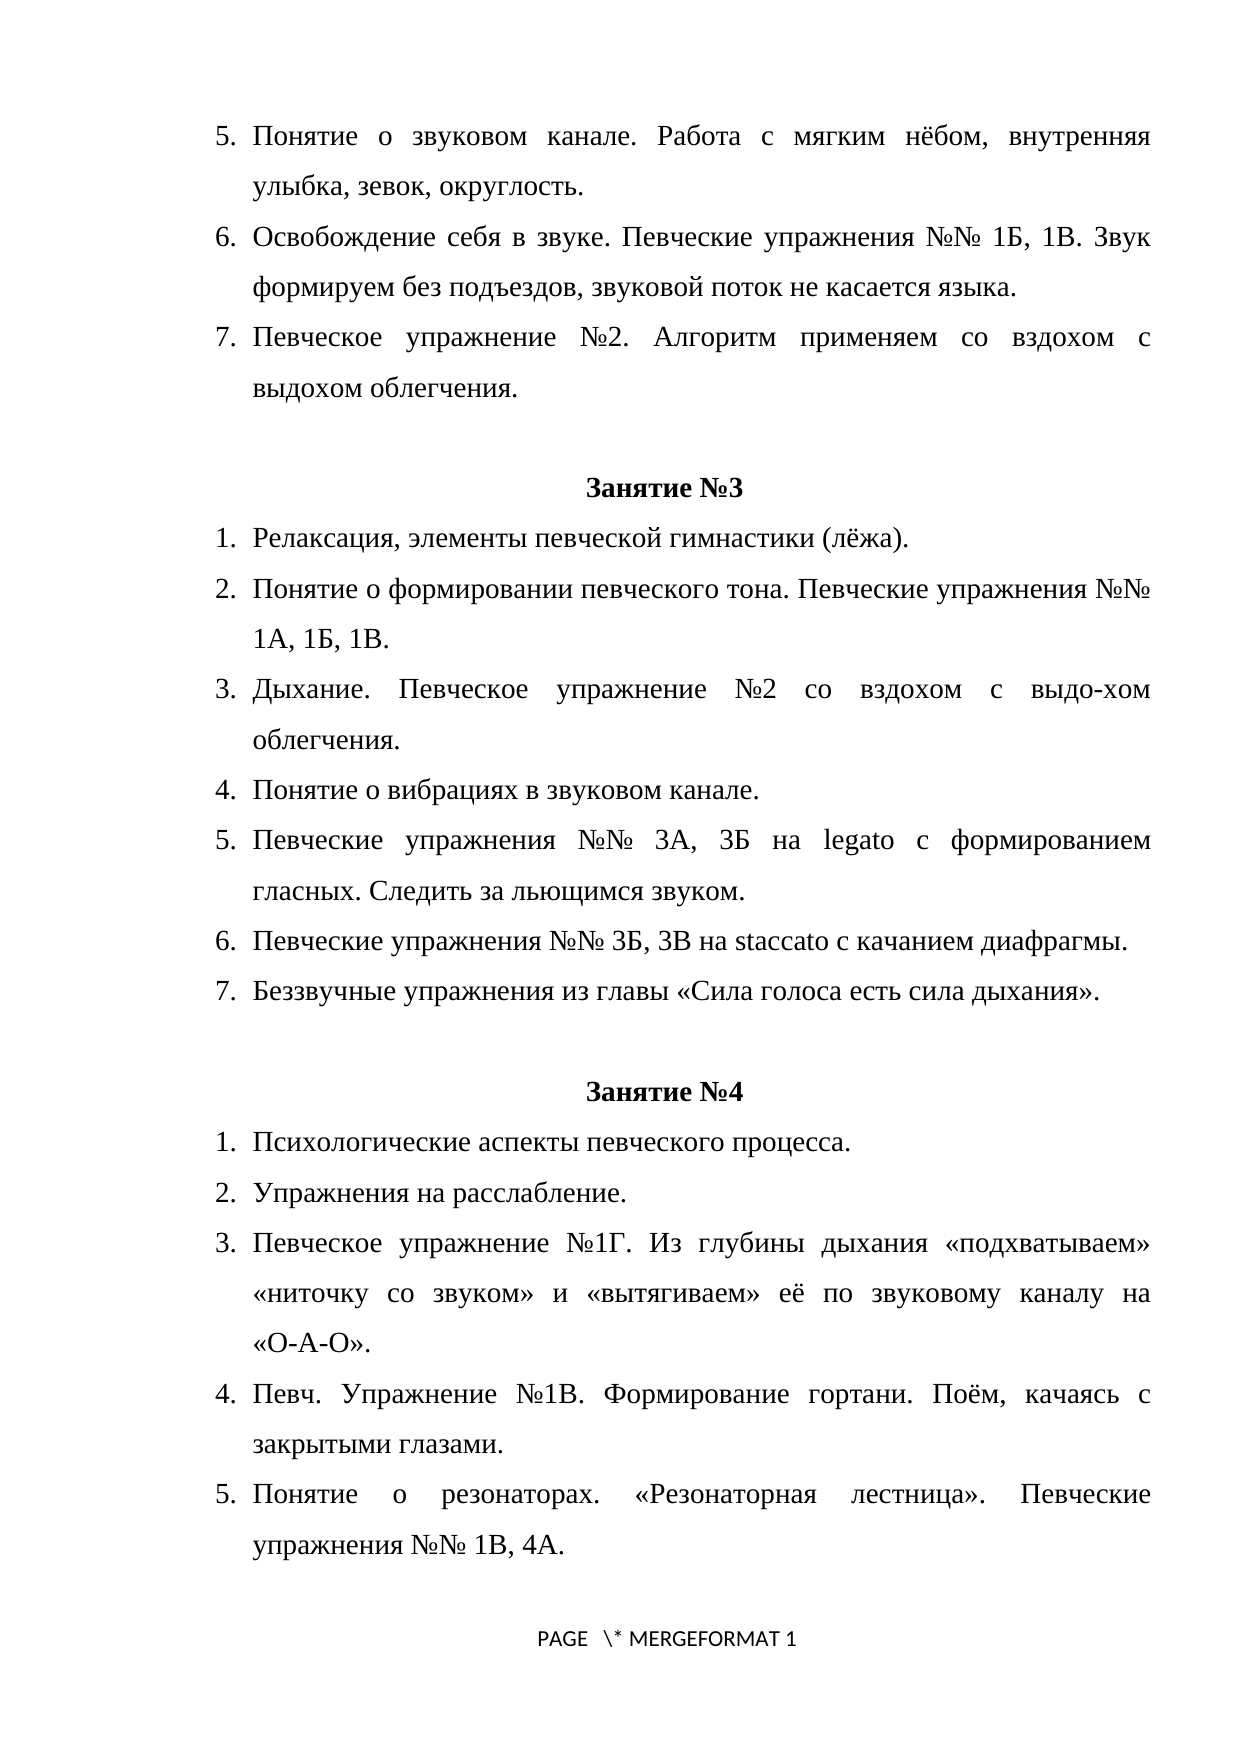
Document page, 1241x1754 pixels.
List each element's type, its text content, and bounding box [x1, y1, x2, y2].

list Певч. Упражнение №1В. Формирование гортани. Поём, качаясь с закрытыми глазами. [215, 1376, 1152, 1460]
list Релаксация, элементы певческой гимнастики (лёжа). [215, 521, 1152, 554]
list Психологические аспекты певческого процесса. [215, 1124, 1152, 1158]
list Понятие о формировании певческого тона. Певческие упражнения №№ 1А, 1Б, 1В. [215, 571, 1152, 655]
text Занятие №3 [177, 470, 1152, 504]
list Певческое упражнение №2. Алгоритм применяем со вздохом с выдохом облегчения. [215, 319, 1152, 403]
list Певческие упражнения №№ 3А, 3Б на legato с формированием гласных. Следить за льющимся звуком. [215, 822, 1152, 906]
list Певческое упражнение №1Г. Из глубины дыхания «подхватываем» «ниточку со звуком» и «вытягиваем» её по звуковому каналу на «О-А-О». [215, 1225, 1152, 1359]
list Певческие упражнения №№ 3Б, 3В на staccato с качанием диафрагмы. [215, 923, 1152, 957]
list Дыхание. Певческое упражнение №2 со вздохом с выдо-хом облегчения. [215, 672, 1152, 755]
list Понятие о звуковом канале. Работа с мягким нёбом, внутренняя улыбка, зевок, округлость. [215, 118, 1152, 202]
list Понятие о вибрациях в звуковом канале. [215, 772, 1152, 806]
list Понятие о резонаторах. «Резонаторная лестница». Певческие упражнения №№ 1В, 4А. [215, 1477, 1152, 1560]
list Освобождение себя в звуке. Певческие упражнения №№ 1Б, 1В. Звук формируем без подъездов, звуковой поток не касается языка. [215, 219, 1152, 303]
text Занятие №4 [177, 1074, 1152, 1108]
list Беззвучные упражнения из главы «Сила голоса есть сила дыхания». [215, 973, 1152, 1007]
list Упражнения на расслабление. [215, 1175, 1152, 1208]
